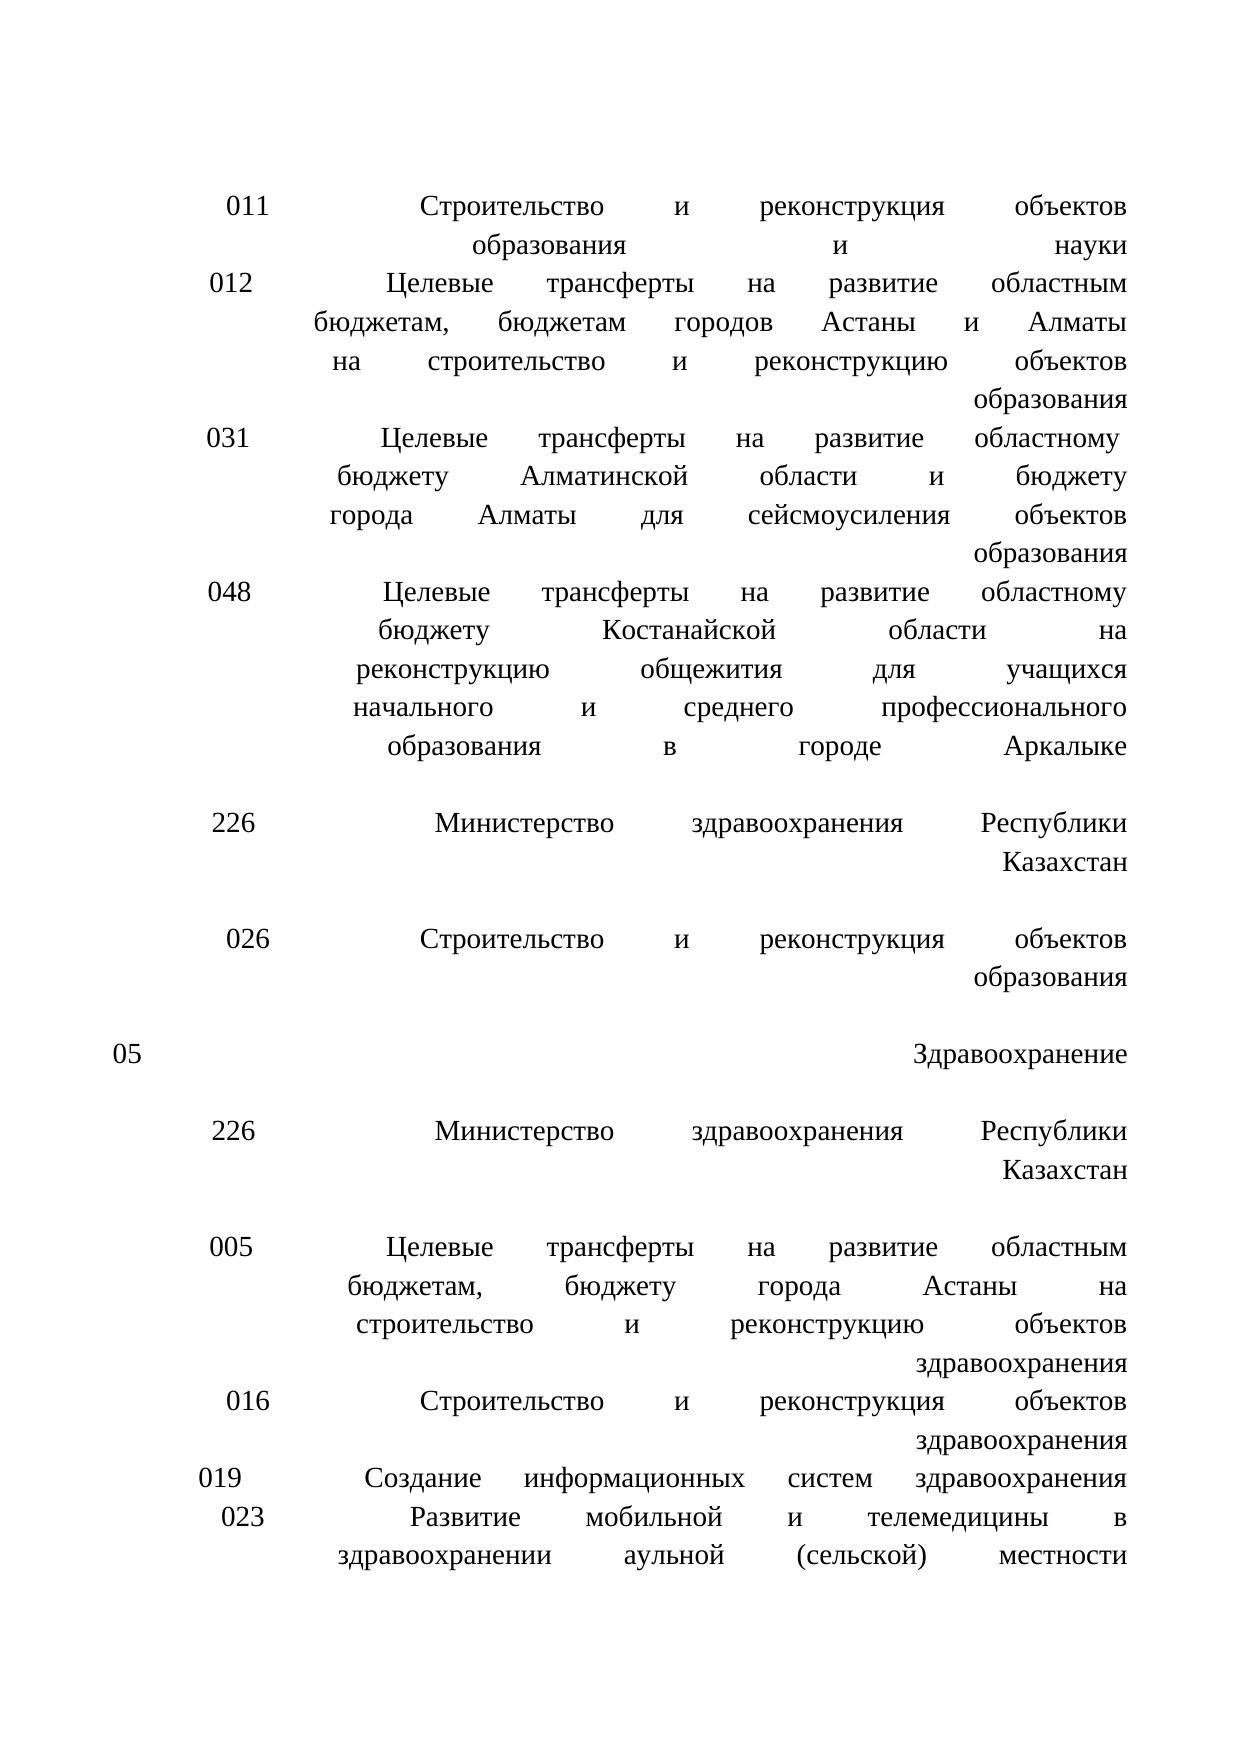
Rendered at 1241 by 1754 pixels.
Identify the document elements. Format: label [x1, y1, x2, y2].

text [112, 150, 1128, 1571]
